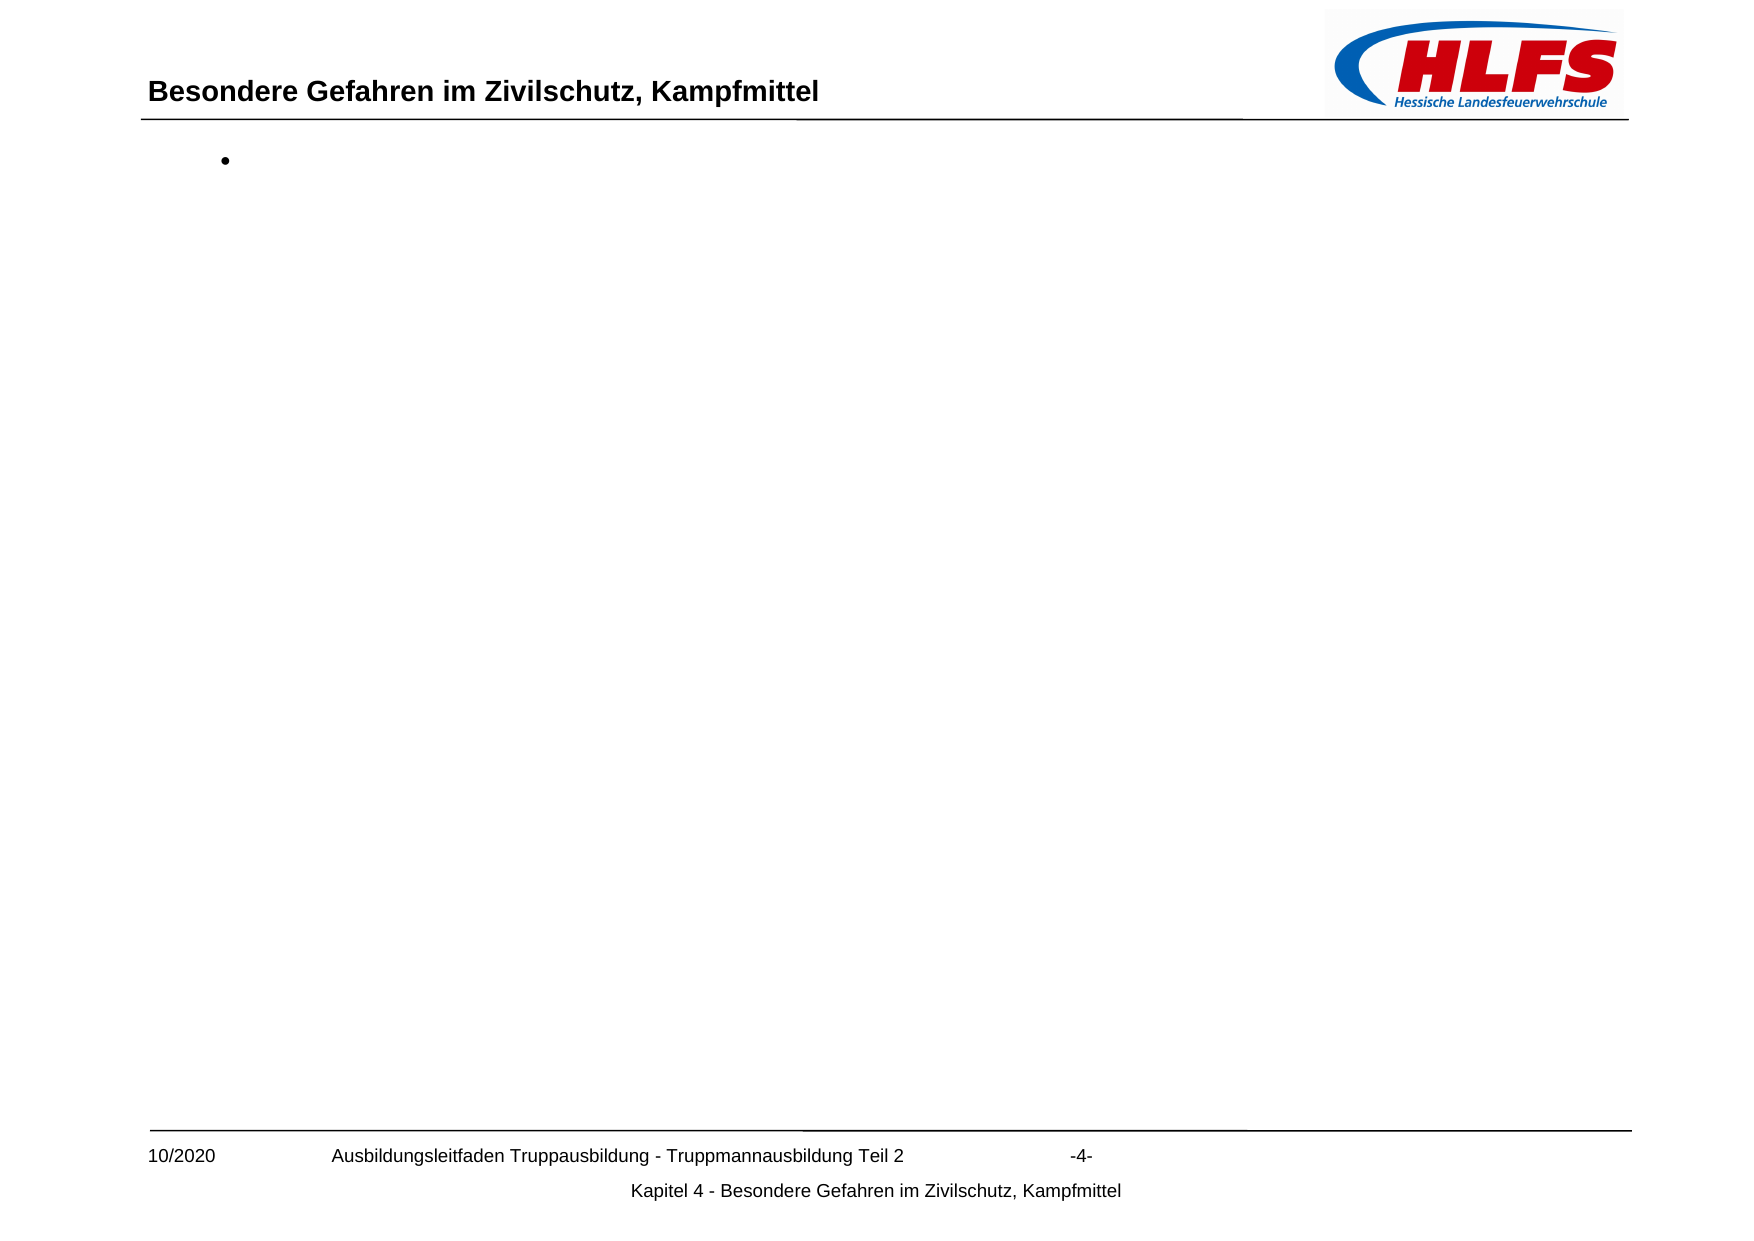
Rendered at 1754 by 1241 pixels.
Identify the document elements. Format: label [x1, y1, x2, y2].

picture [1324, 9, 1624, 116]
